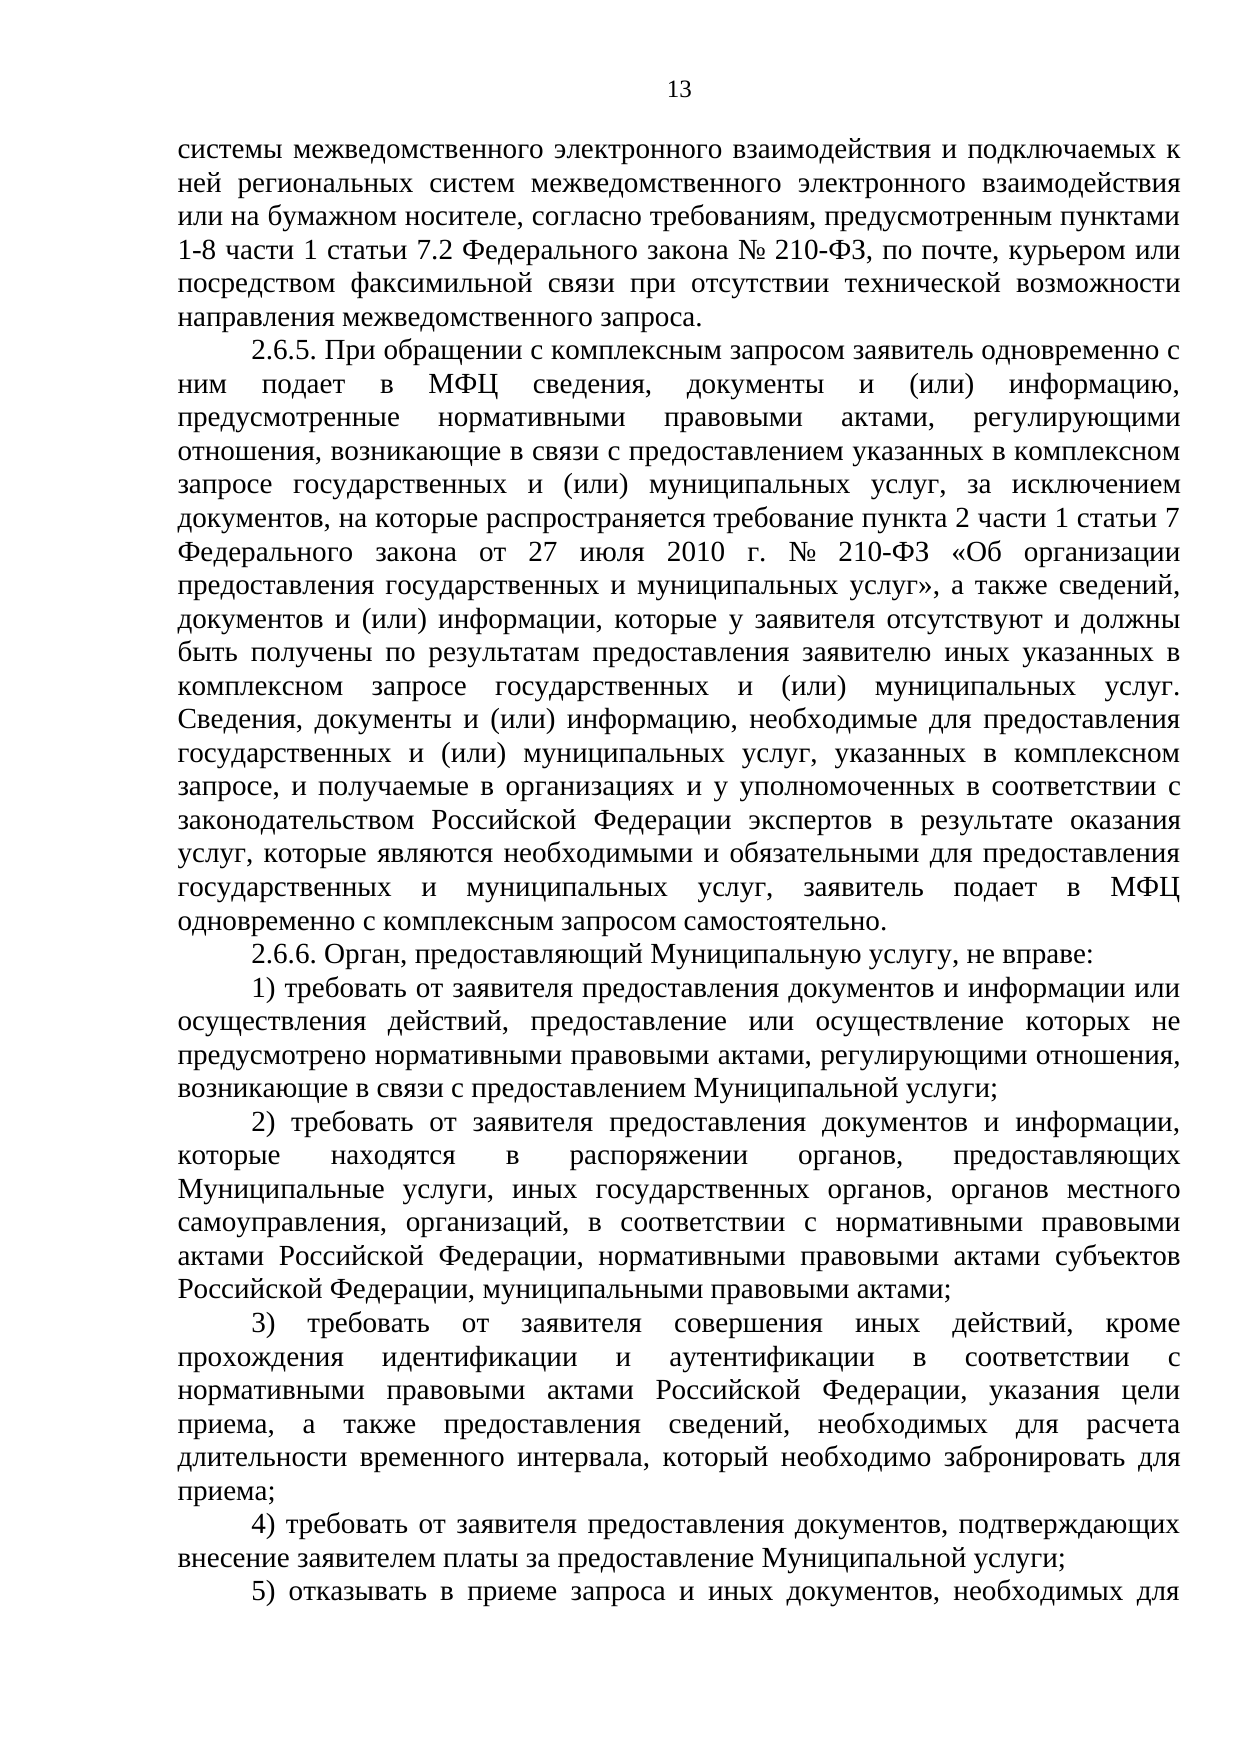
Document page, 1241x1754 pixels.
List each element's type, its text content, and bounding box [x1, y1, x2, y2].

text 2) требовать от заявителя предоставления документов и информации, которые находятся в распоряжении органов, предоставляющих Муниципальные услуги, иных государственных органов, органов местного самоуправления, организаций, в соответствии с нормативными правовыми актами Российской Федерации, нормативными правовыми актами субъектов Российской Федерации, муниципальными правовыми актами; [177, 1104, 1181, 1305]
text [177, 131, 1181, 332]
text 4) требовать от заявителя предоставления документов, подтверждающих внесение заявителем платы за предоставление Муниципальной услуги; [177, 1506, 1181, 1573]
text 2.6.6. Орган, предоставляющий Муниципальную услугу, не вправе: [177, 936, 1181, 970]
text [177, 1573, 1181, 1607]
text 2.6.5. При обращении с комплексным запросом заявитель одновременно с ним подает в МФЦ сведения, документы и (или) информацию, предусмотренные нормативными правовыми актами, регулирующими отношения, возникающие в связи с предоставлением указанных в комплексном запросе государственных и (или) муниципальных услуг, за исключением документов, на которые распространяется требование пункта 2 части 1 статьи 7 Федерального закона от 27 июля 2010 г. № 210-ФЗ «Об организации предоставления государственных и муниципальных услуг», а также сведений, документов и (или) информации, которые у заявителя отсутствуют и должны быть получены по результатам предоставления заявителю иных указанных в комплексном запросе государственных и (или) муниципальных услуг. Сведения, документы и (или) информацию, необходимые для предоставления государственных и (или) муниципальных услуг, указанных в комплексном запросе, и получаемые в организациях и у уполномоченных в соответствии с законодательством Российской Федерации экспертов в результате оказания услуг, которые являются необходимыми и обязательными для предоставления государственных и муниципальных услуг, заявитель подает в МФЦ одновременно с комплексным запросом самостоятельно. [177, 332, 1181, 936]
text 1) требовать от заявителя предоставления документов и информации или осуществления действий, предоставление или осуществление которых не предусмотрено нормативными правовыми актами, регулирующими отношения, возникающие в связи с предоставлением Муниципальной услуги; [177, 970, 1181, 1104]
text 3) требовать от заявителя совершения иных действий, кроме прохождения идентификации и аутентификации в соответствии с нормативными правовыми актами Российской Федерации, указания цели приема, а также предоставления сведений, необходимых для расчета длительности временного интервала, который необходимо забронировать для приема; [177, 1305, 1181, 1506]
